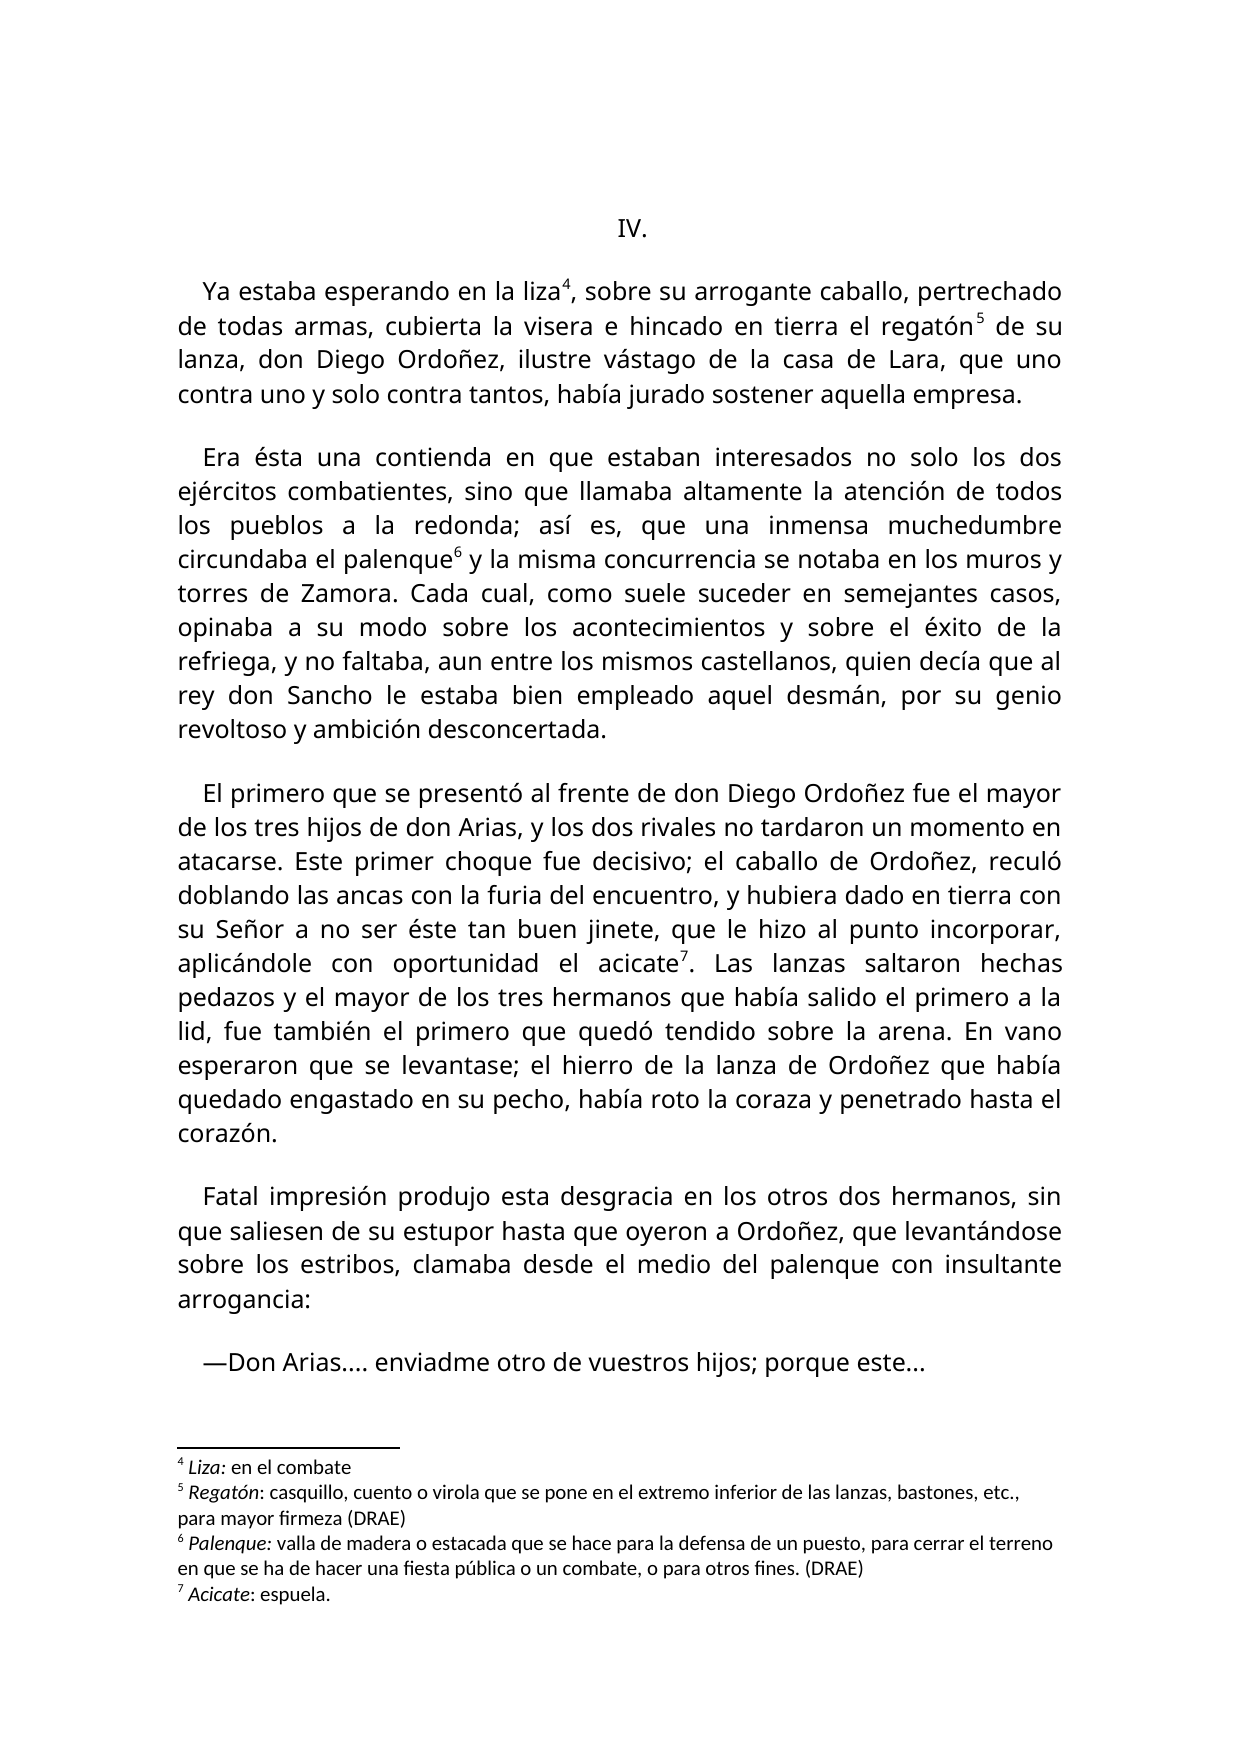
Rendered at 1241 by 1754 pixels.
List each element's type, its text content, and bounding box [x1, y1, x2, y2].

text Fatal impresión produjo esta desgracia en los otros dos hermanos, sin que saliesen de su estupor hasta que oyeron a Ordoñez, que levantándose sobre los estribos, clamaba desde el medio del palenque con insultante arrogancia: [177, 1179, 1063, 1315]
text —Don Arias.... enviadme otro de vuestros hijos; porque este... [177, 1344, 1063, 1378]
text IV. [177, 211, 1063, 245]
text El primero que se presentó al frente de don Diego Ordoñez fue el mayor de los tres hijos de don Arias, y los dos rivales no tardaron un momento en atacarse. Este primer choque fue decisivo; el caballo de Ordoñez, reculó doblando las ancas con la furia del encuentro, y hubiera dado en tierra con su Señor a no ser éste tan buen jinete, que le hizo al punto incorporar, aplicándole con oportunidad el acicate. Las lanzas saltaron hechas pedazos y el mayor de los tres hermanos que había salido el primero a la lid, fue también el primero que quedó tendido sobre la arena. En vano esperaron que se levantase; el hierro de la lanza de Ordoñez que había quedado engastado en su pecho, había roto la coraza y penetrado hasta el corazón. [177, 775, 1063, 1150]
text Ya estaba esperando en la liza, sobre su arrogante caballo, pertrechado de todas armas, cubierta la visera e hincado en tierra el regatón de su lanza, don Diego Ordoñez, ilustre vástago de la casa de Lara, que uno contra uno y solo contra tantos, había jurado sostener aquella empresa. [177, 274, 1063, 410]
text Era ésta una contienda en que estaban interesados no solo los dos ejércitos combatientes, sino que llamaba altamente la atención de todos los pueblos a la redonda; así es, que una inmensa muchedumbre circundaba el palenque y la misma concurrencia se notaba en los muros y torres de Zamora. Cada cual, como suele suceder en semejantes casos, opinaba a su modo sobre los acontecimientos y sobre el éxito de la refriega, y no faltaba, aun entre los mismos castellanos, quien decía que al rey don Sancho le estaba bien empleado aquel desmán, por su genio revoltoso y ambición desconcertada. [177, 439, 1063, 746]
